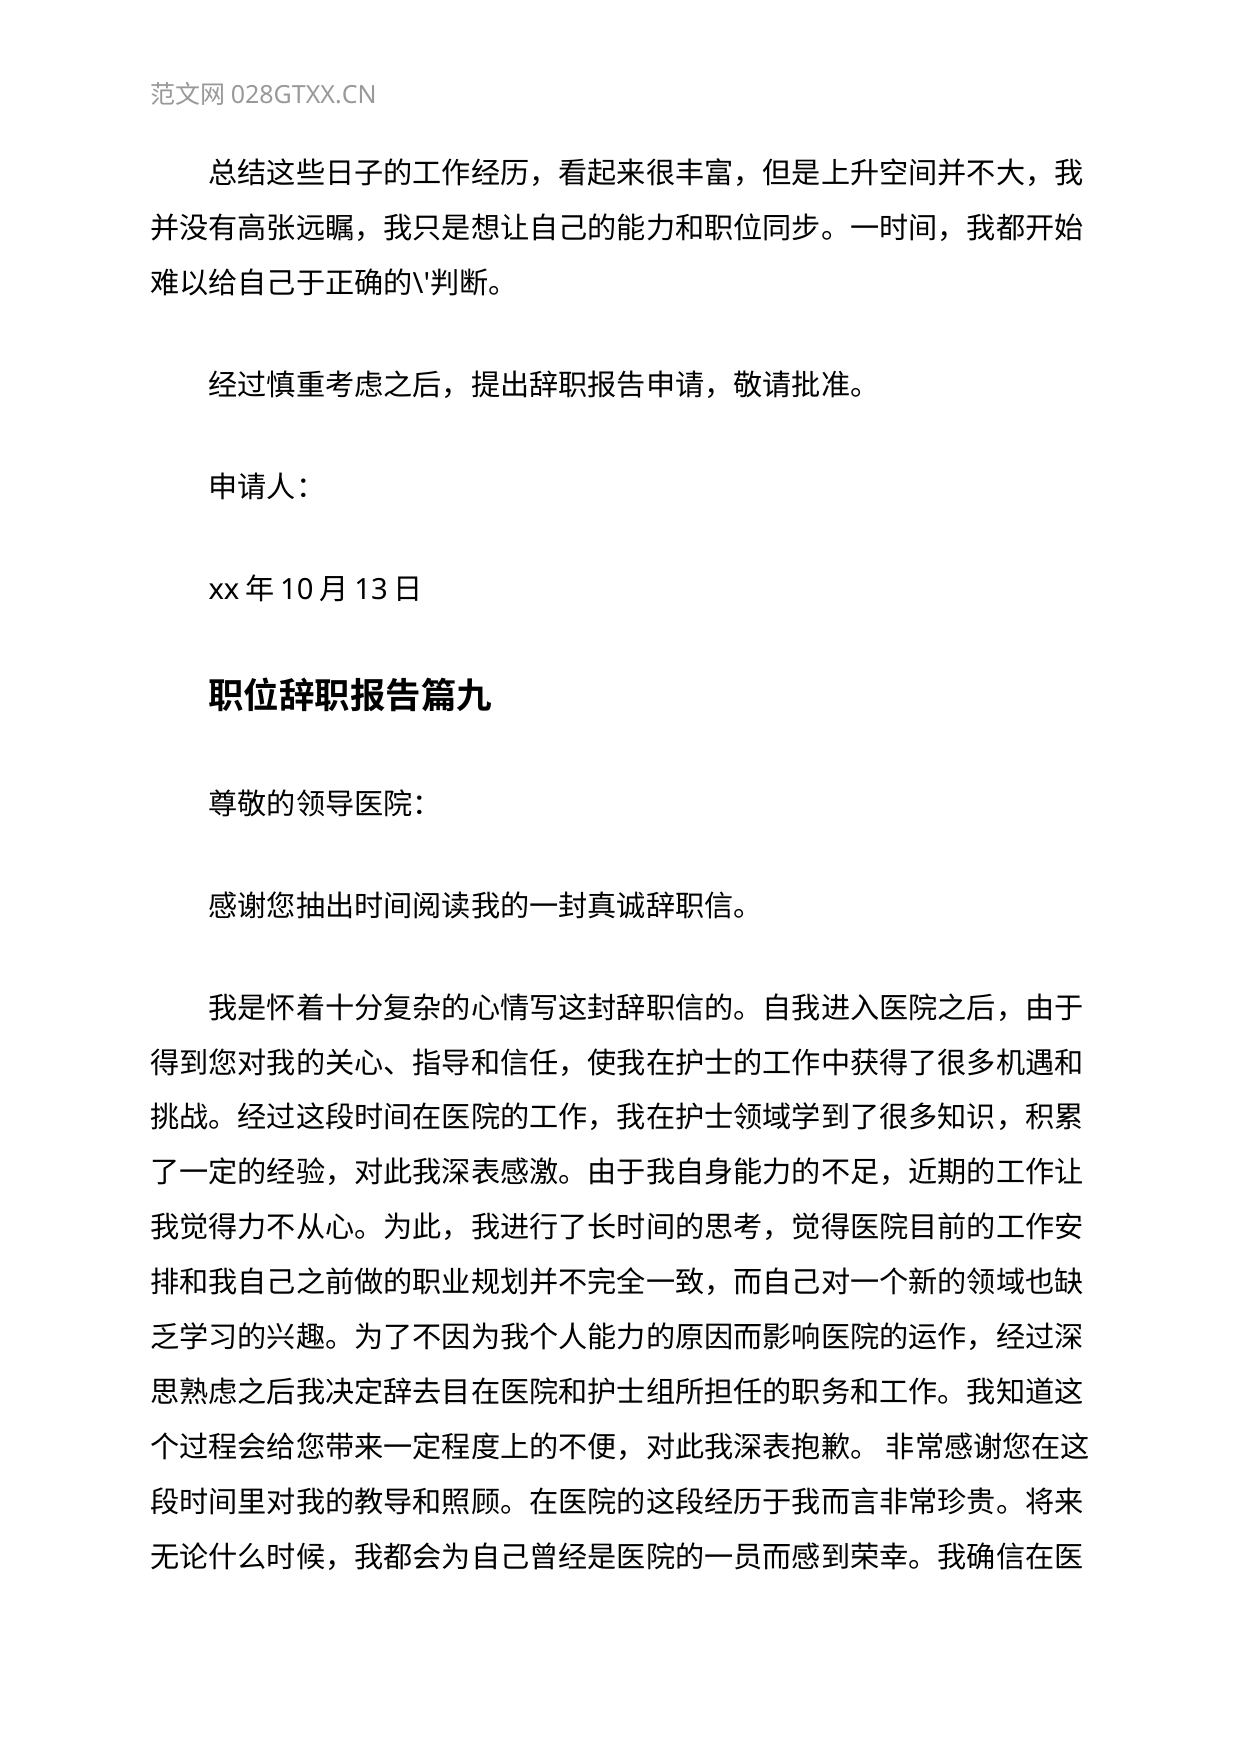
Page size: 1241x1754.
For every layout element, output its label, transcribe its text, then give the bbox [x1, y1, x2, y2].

text 职位辞职报告篇九 [150, 667, 1090, 718]
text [150, 984, 1090, 1576]
text xx年10月13日 [150, 565, 1090, 608]
text 尊敬的领导医院： [150, 781, 1090, 823]
text 申请人： [150, 463, 1090, 506]
text 经过慎重考虑之后，提出辞职报告申请，敬请批准。 [150, 362, 1090, 404]
text 感谢您抽出时间阅读我的一封真诚辞职信。 [150, 882, 1090, 925]
text 总结这些日子的工作经历，看起来很丰富，但是上升空间并不大，我并没有高张远瞩，我只是想让自己的能力和职位同步。一时间，我都开始难以给自己于正确的\'判断。 [150, 150, 1090, 302]
